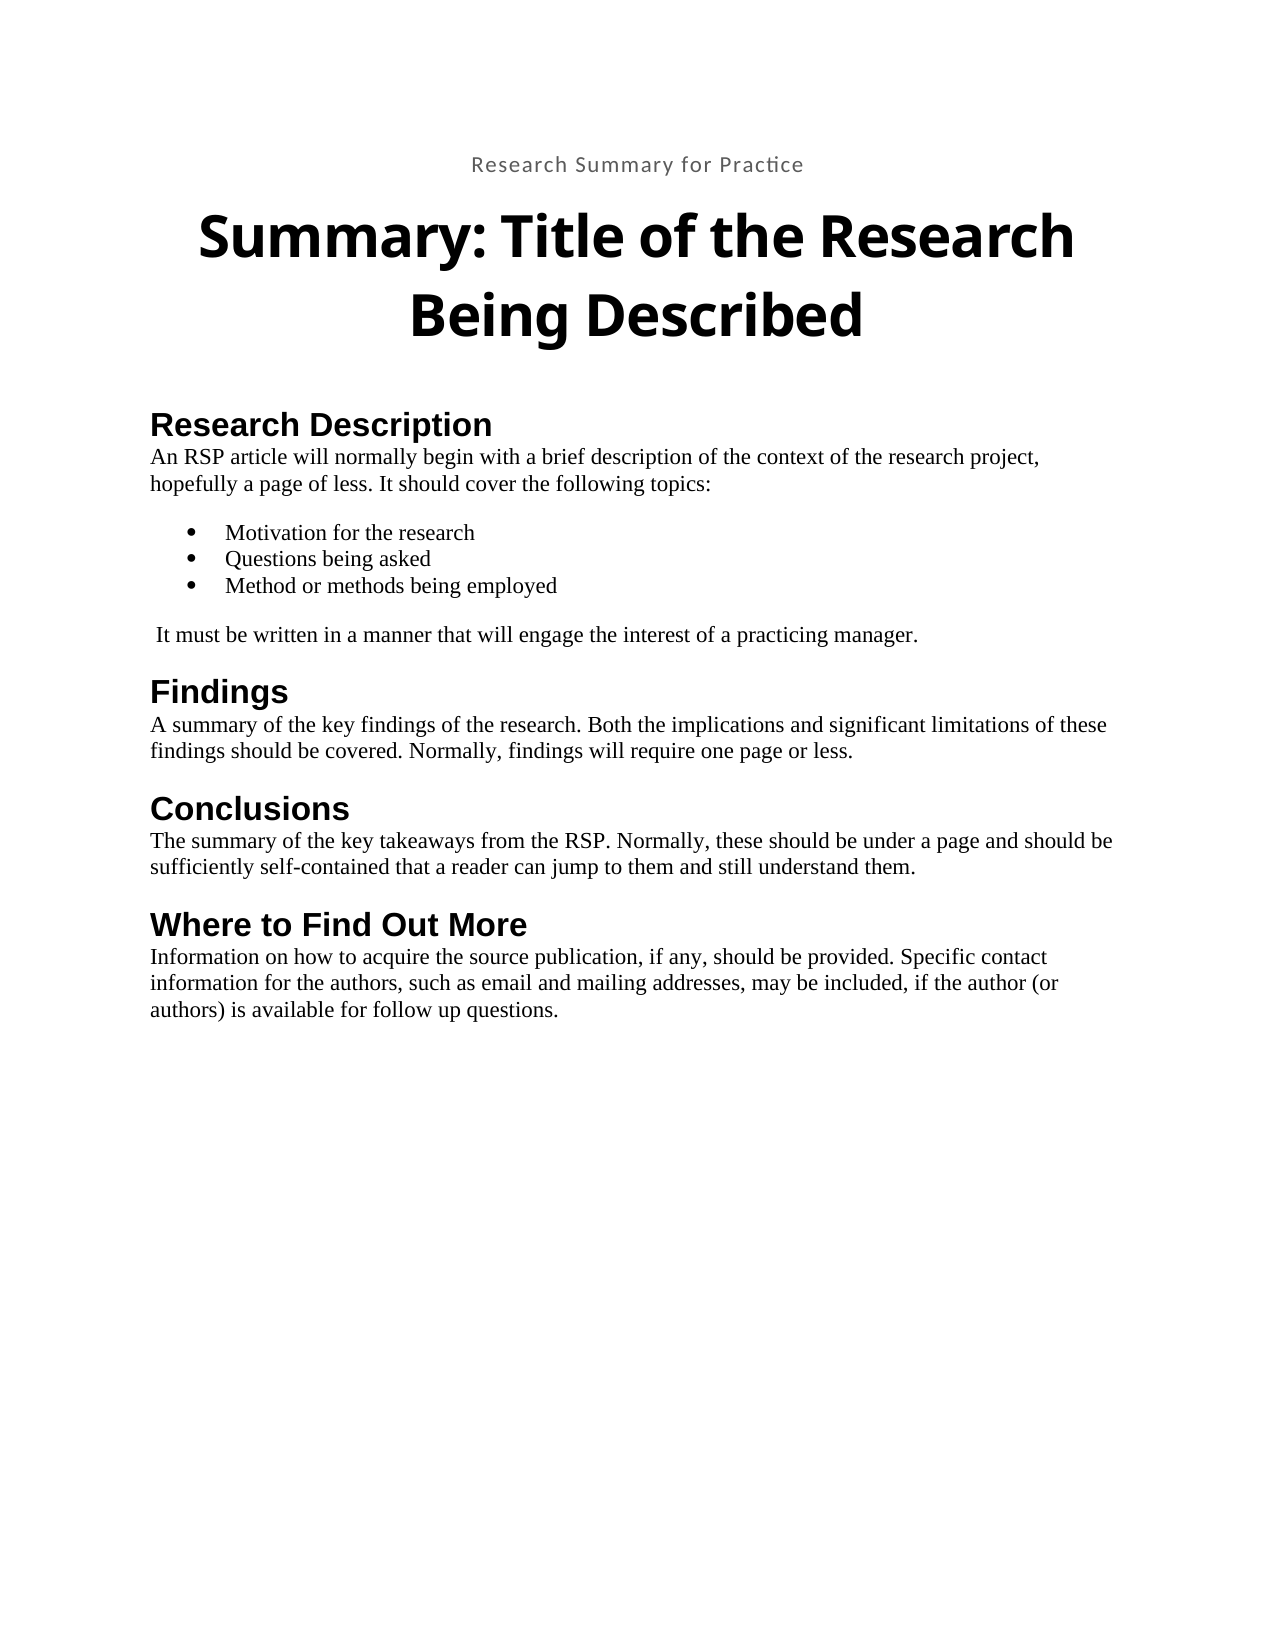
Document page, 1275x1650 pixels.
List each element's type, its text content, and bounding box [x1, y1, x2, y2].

list Motivation for the research [187, 519, 1125, 545]
subtitle Research Summary for Practice [150, 150, 1125, 178]
subtitle Findings [150, 672, 1125, 711]
text Information on how to acquire the source publication, if any, should be provided. Specific contact information for the authors, such as email and mailing addresses, may be included, if the author (or authors) is available for follow up questions. [150, 943, 1125, 1022]
subtitle Where to Find Out More [150, 905, 1125, 943]
text A summary of the key findings of the research. Both the implications and significant limitations of these findings should be covered. Normally, findings will require one page or less. [150, 711, 1125, 763]
text An RSP article will normally begin with a brief description of the context of the research project, hopefully a page of less. It should cover the following topics: [150, 443, 1125, 496]
title Summary: Title of the Research Being Described [150, 195, 1125, 354]
subtitle Conclusions [150, 788, 1125, 827]
list Questions being asked [187, 545, 1125, 572]
subtitle Research Description [150, 405, 1125, 443]
list Method or methods being employed [187, 572, 1125, 598]
text It must be written in a manner that will engage the interest of a practicing manager. [150, 621, 1125, 647]
text The summary of the key takeaways from the RSP. Normally, these should be under a page and should be sufficiently self-contained that a reader can jump to them and still understand them. [150, 827, 1125, 880]
